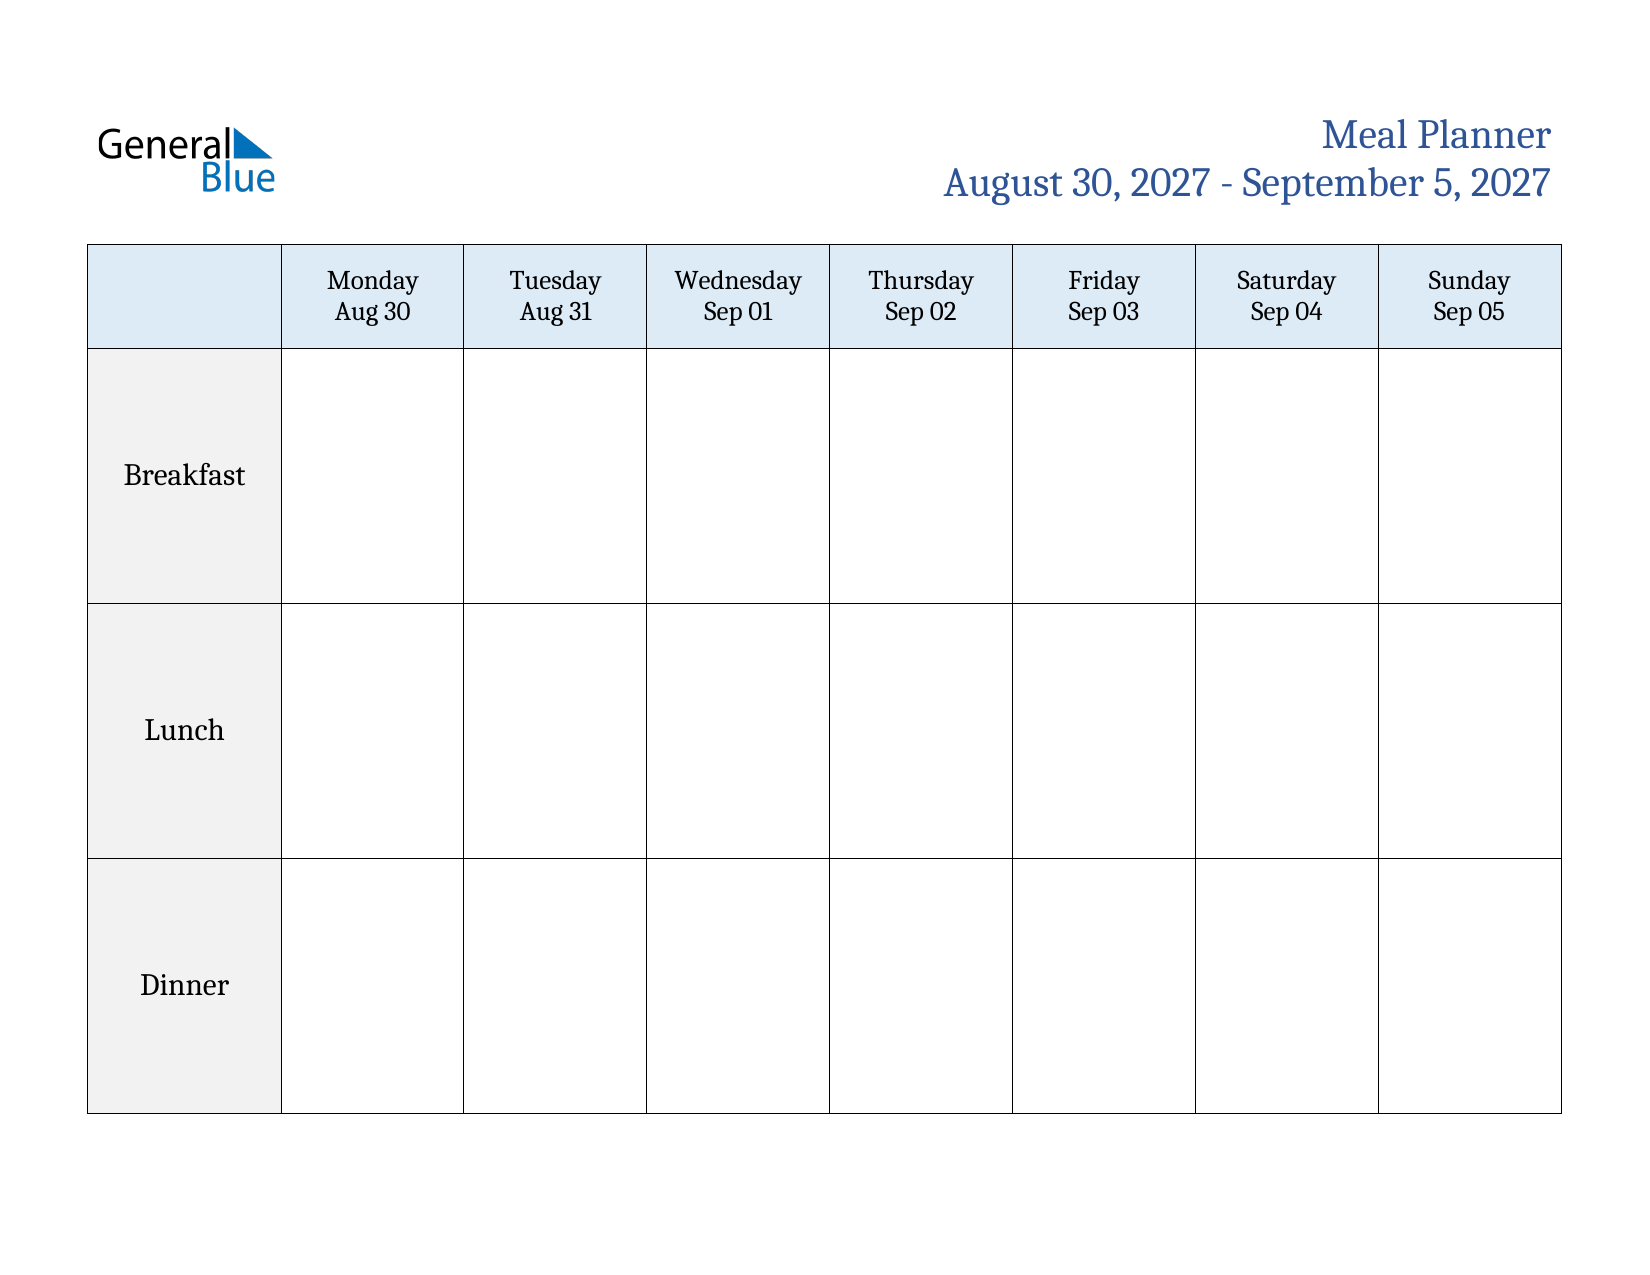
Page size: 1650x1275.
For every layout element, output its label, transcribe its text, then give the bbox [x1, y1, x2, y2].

table_cell [282, 349, 463, 603]
table_header [88, 75, 281, 244]
table_cell Sunday Sep 05 [1379, 245, 1561, 348]
table_cell [282, 604, 463, 858]
table_cell [830, 349, 1012, 603]
table_cell Breakfast [88, 349, 281, 603]
table_cell [464, 859, 646, 1113]
table_cell [1013, 604, 1195, 858]
table_cell [1196, 859, 1378, 1113]
table_cell [647, 859, 829, 1113]
table_header Meal Planner August 30, 2027 - September 5, 2027 [281, 75, 1562, 244]
table_cell Thursday Sep 02 [830, 245, 1012, 348]
table_cell [647, 349, 829, 603]
table_cell Lunch [88, 604, 281, 858]
table_cell [647, 604, 829, 858]
table_cell Friday Sep 03 [1013, 245, 1195, 348]
table_cell Saturday Sep 04 [1196, 245, 1378, 348]
table_cell Dinner [88, 859, 281, 1113]
table_cell [1379, 349, 1561, 603]
picture [98, 127, 275, 192]
table_cell Tuesday Aug 31 [464, 245, 646, 348]
table_cell [282, 859, 463, 1113]
table_cell [1196, 604, 1378, 858]
table_cell Monday Aug 30 [282, 245, 463, 348]
table_cell [830, 604, 1012, 858]
table_cell Wednesday Sep 01 [647, 245, 829, 348]
table_cell [1196, 349, 1378, 603]
table_cell [1379, 604, 1561, 858]
table_cell [1379, 859, 1561, 1113]
table_cell [464, 604, 646, 858]
table_cell [1013, 859, 1195, 1113]
table_cell [830, 859, 1012, 1113]
table_cell [464, 349, 646, 603]
table_cell [1013, 349, 1195, 603]
table_cell [88, 245, 281, 348]
